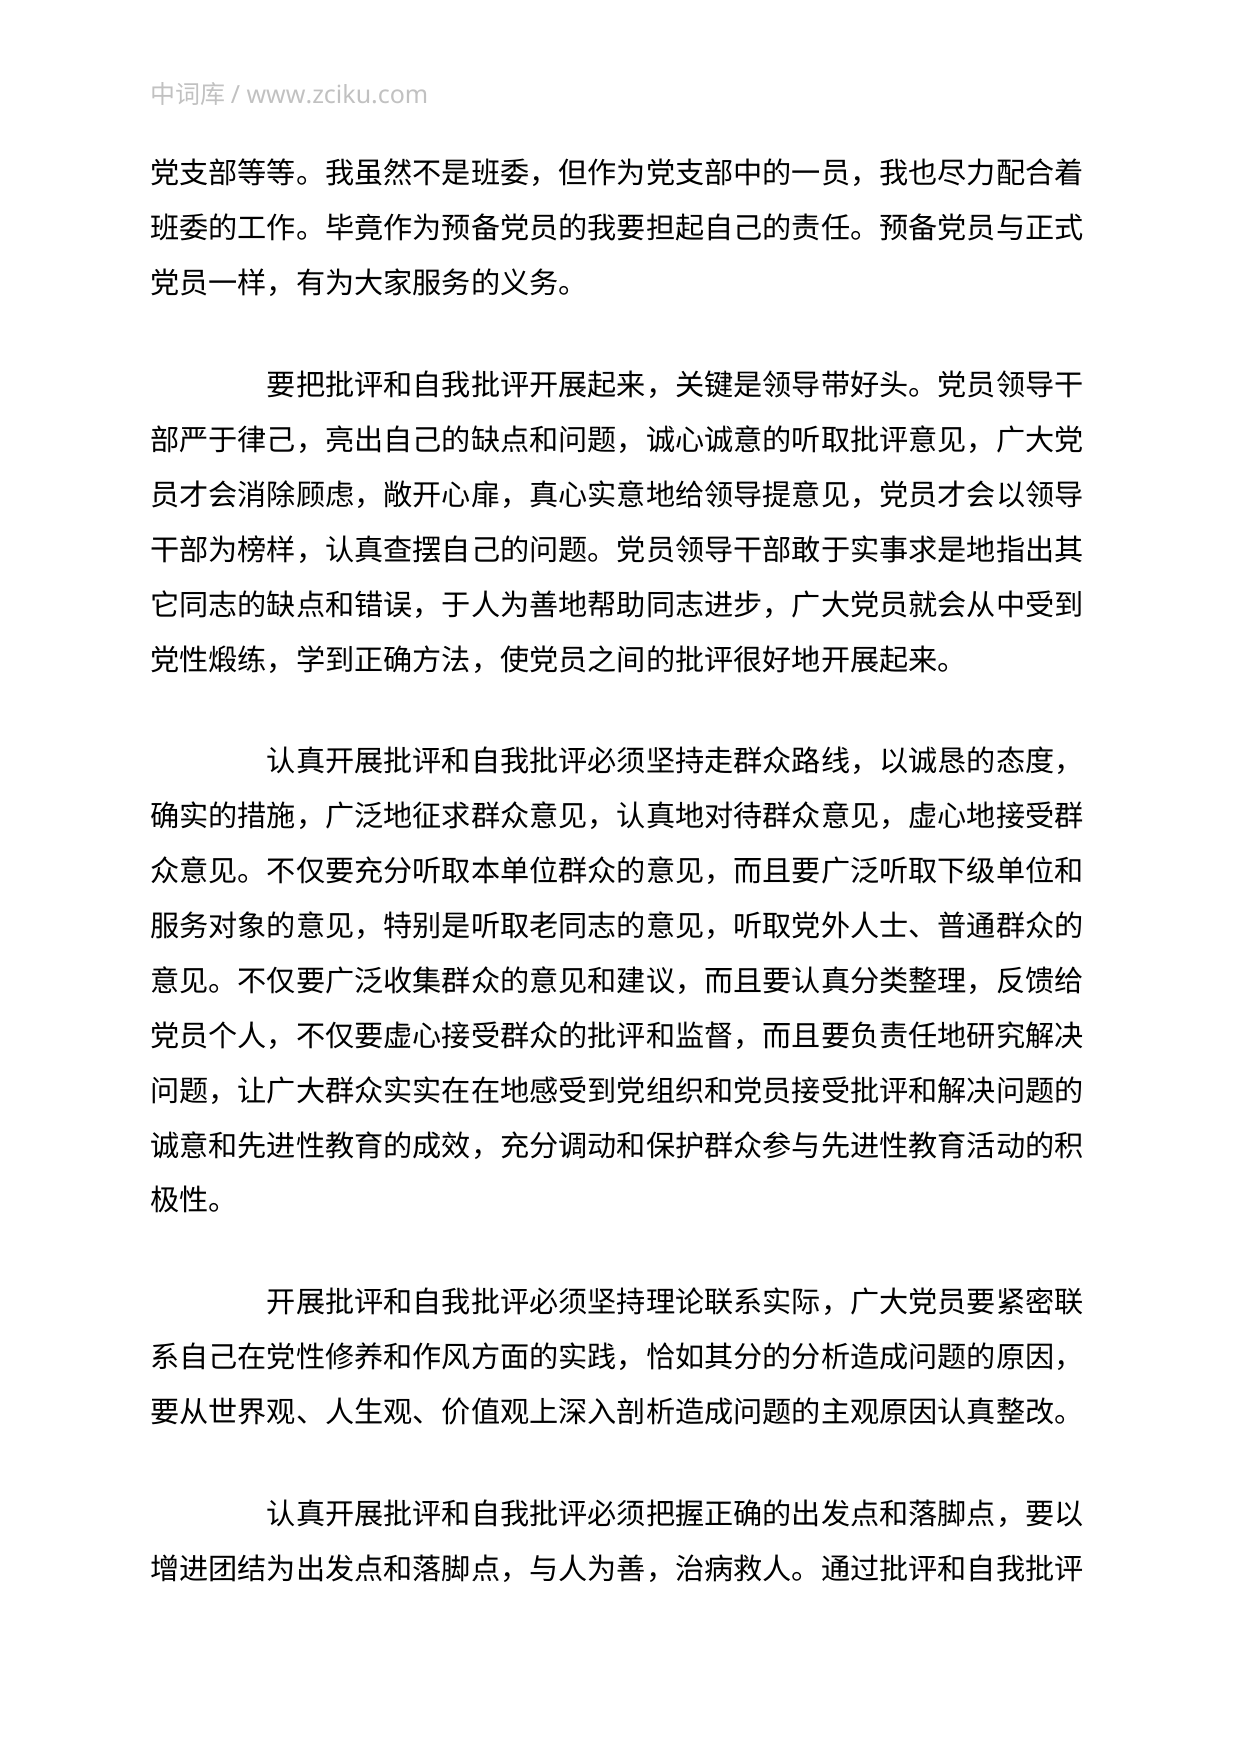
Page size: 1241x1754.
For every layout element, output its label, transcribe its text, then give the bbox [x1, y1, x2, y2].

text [150, 1490, 1090, 1587]
text 开展批评和自我批评必须坚持理论联系实际，广大党员要紧密联系自己在党性修养和作风方面的实践，恰如其分的分析造成问题的原因，要从世界观、人生观、价值观上深入剖析造成问题的主观原因认真整改。 [150, 1279, 1090, 1431]
text 要把批评和自我批评开展起来，关键是领导带好头。党员领导干部严于律己，亮出自己的缺点和问题，诚心诚意的听取批评意见，广大党员才会消除顾虑，敞开心扉，真心实意地给领导提意见，党员才会以领导干部为榜样，认真查摆自己的问题。党员领导干部敢于实事求是地指出其它同志的缺点和错误，于人为善地帮助同志进步，广大党员就会从中受到党性煅练，学到正确方法，使党员之间的批评很好地开展起来。 [150, 362, 1090, 678]
text 认真开展批评和自我批评必须坚持走群众路线，以诚恳的态度，确实的措施，广泛地征求群众意见，认真地对待群众意见，虚心地接受群众意见。不仅要充分听取本单位群众的意见，而且要广泛听取下级单位和服务对象的意见，特别是听取老同志的意见，听取党外人士、普通群众的意见。不仅要广泛收集群众的意见和建议，而且要认真分类整理，反馈给党员个人，不仅要虚心接受群众的批评和监督，而且要负责任地研究解决问题，让广大群众实实在在地感受到党组织和党员接受批评和解决问题的诚意和先进性教育的成效，充分调动和保护群众参与先进性教育活动的积极性。 [150, 738, 1090, 1219]
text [150, 150, 1090, 302]
